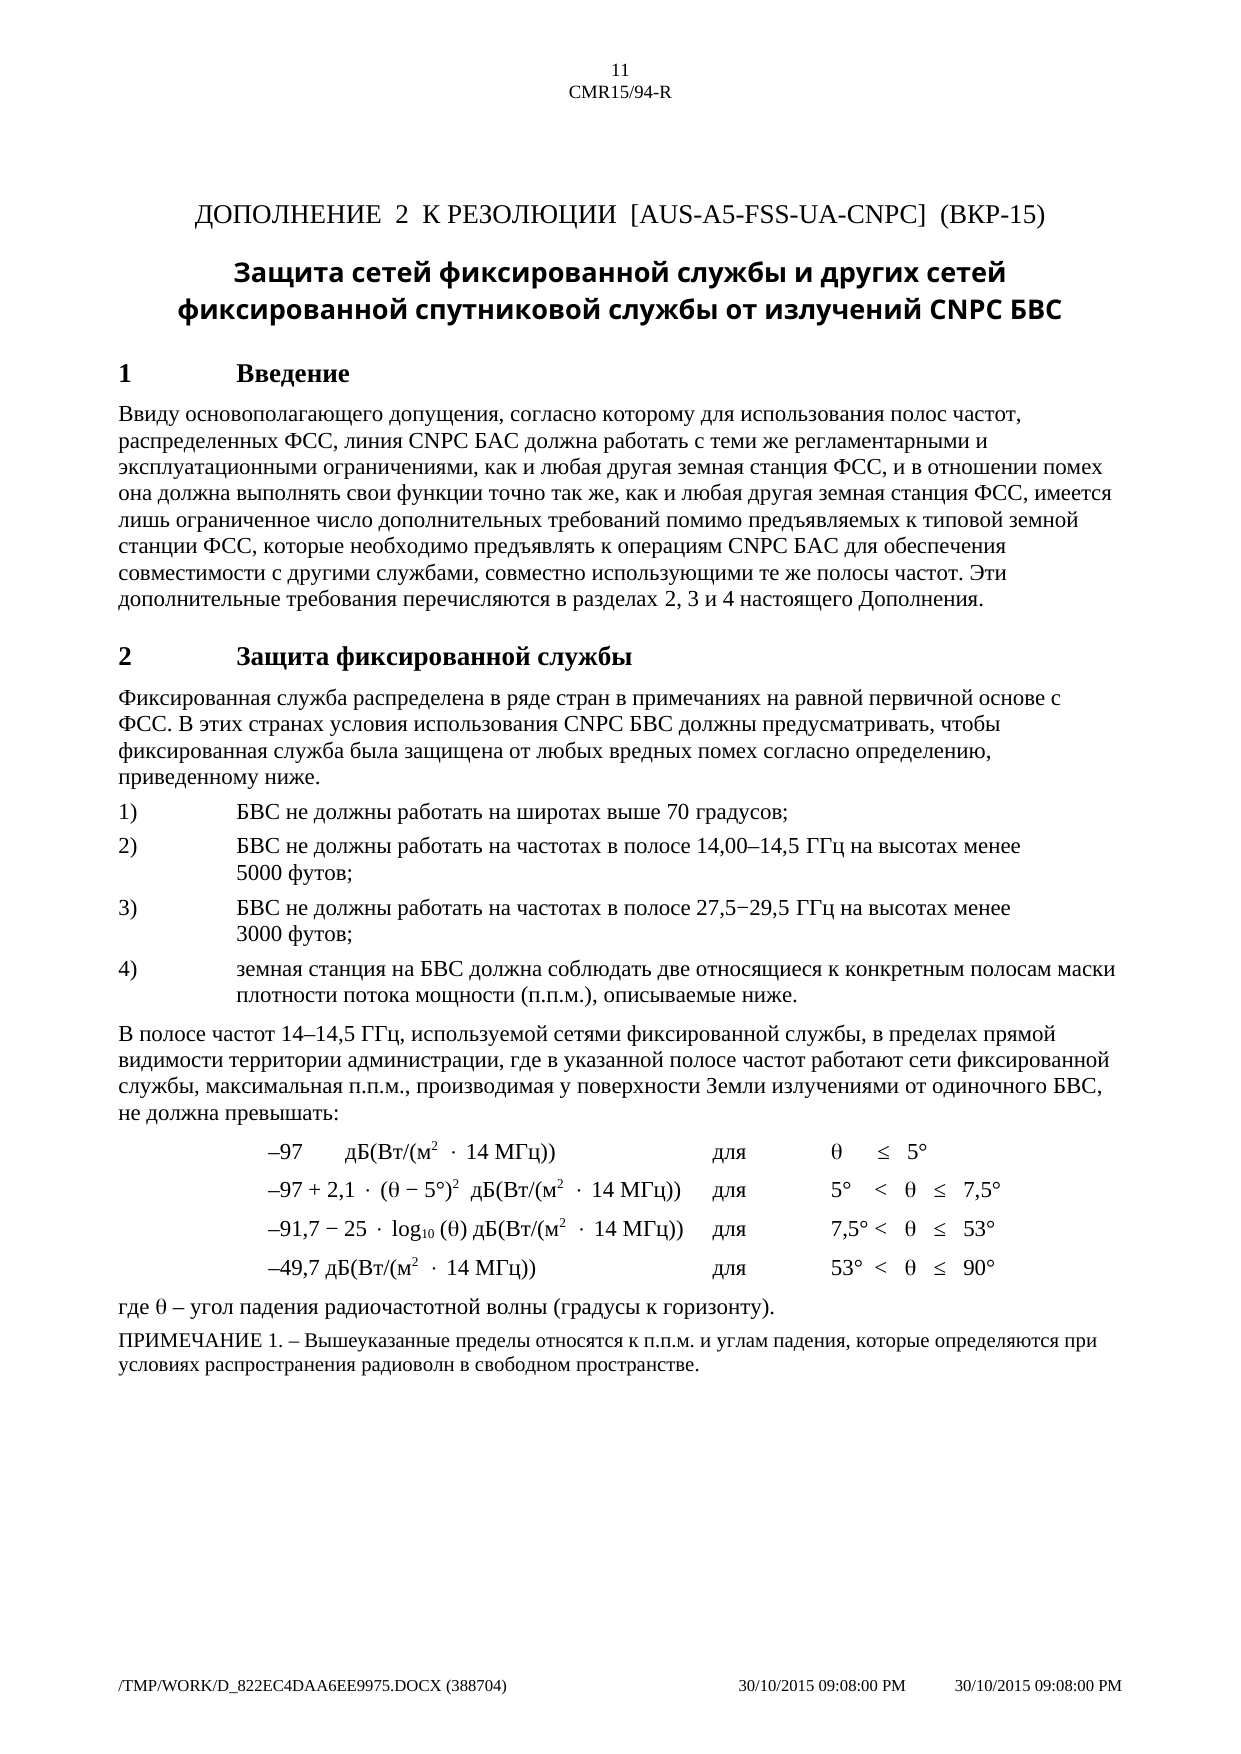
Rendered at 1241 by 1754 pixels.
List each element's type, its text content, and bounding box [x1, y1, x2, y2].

text 3) БВС не должны работать на частотах в полосе 27,5−29,5 ГГц на высотах менее 3000 футов; [118, 893, 1122, 946]
table_cell для 53° < ≤ 90° [701, 1242, 1076, 1281]
subtitle 2 Защита фиксированной службы [118, 640, 1122, 672]
text 4) земная станция на БВС должна соблюдать две относящиеся к конкретным полосам маски плотности потока мощности (п.п.м.), описываемые ниже. [118, 954, 1122, 1007]
table_cell –91,7 − 25 log10 () дБ(Вт/(м2 14 МГц)) [139, 1203, 701, 1242]
text Ввиду основополагающего допущения, согласно которому для использования полос частот, распределенных ФСС, линия CNPC БАС должна работать с теми же регламентарными и эксплуатационными ограничениями, как и любая другая земная станция ФСС, и в отношении помех она должна выполнять свои функции точно так же, как и любая другая земная станция ФСС, имеется лишь ограниченное число дополнительных требований помимо предъявляемых к типовой земной станции ФСС, которые необходимо предъявлять к операциям CNPC БАС для обеспечения совместимости с другими службами, совместно использующими те же полосы частот. Эти дополнительные требования перечисляются в разделах 2, 3 и 4 настоящего Дополнения. [118, 400, 1122, 611]
text 1) БВС не должны работать на широтах выше 70 градусов; [118, 798, 1122, 824]
table_header для ≤ 5° [701, 1125, 1076, 1164]
text где – угол падения радиочастотной волны (градусы к горизонту). [118, 1293, 1122, 1319]
text ПРИМЕЧАНИЕ 1. – Вышеуказанные пределы относятся к п.п.м. и углам падения, которые определяются при условиях распространения радиоволн в свободном пространстве. [118, 1328, 1122, 1376]
text 2) БВС не должны работать на частотах в полосе 14,00–14,5 ГГц на высотах менее 5000 футов; [118, 832, 1122, 885]
table_header –97 дБ(Вт/(м2 14 МГц)) [139, 1125, 701, 1164]
table_cell для 5° < ≤ 7,5° [701, 1164, 1076, 1203]
title Защита сетей фиксированной службы и других сетей фиксированной спутниковой службы от излучений CNPC БВС [118, 254, 1122, 328]
table_cell –97 + 2,1 ( − 5°)2 дБ(Вт/(м2 14 МГц)) [139, 1164, 701, 1203]
text дополнение 2 к резолюции [aus-a5-fss-UA-CNPC] (вкр-15) [118, 198, 1122, 229]
text Фиксированная служба распределена в ряде стран в примечаниях на равной первичной основе с ФСС. В этих странах условия использования CNPC БВС должны предусматривать, чтобы фиксированная служба была защищена от любых вредных помех согласно определению, приведенному ниже. [118, 684, 1122, 789]
table_cell для 7,5° < ≤ 53° [701, 1203, 1076, 1242]
subtitle 1 Введение [118, 357, 1122, 388]
table_cell –49,7 дБ(Вт/(м2 14 МГц)) [139, 1242, 701, 1281]
text В полосе частот 14–14,5 ГГц, используемой сетями фиксированной службы, в пределах прямой видимости территории администрации, где в указанной полосе частот работают сети фиксированной службы, максимальная п.п.м., производимая у поверхности Земли излучениями от одиночного БВС, не должна превышать: [118, 1020, 1122, 1125]
